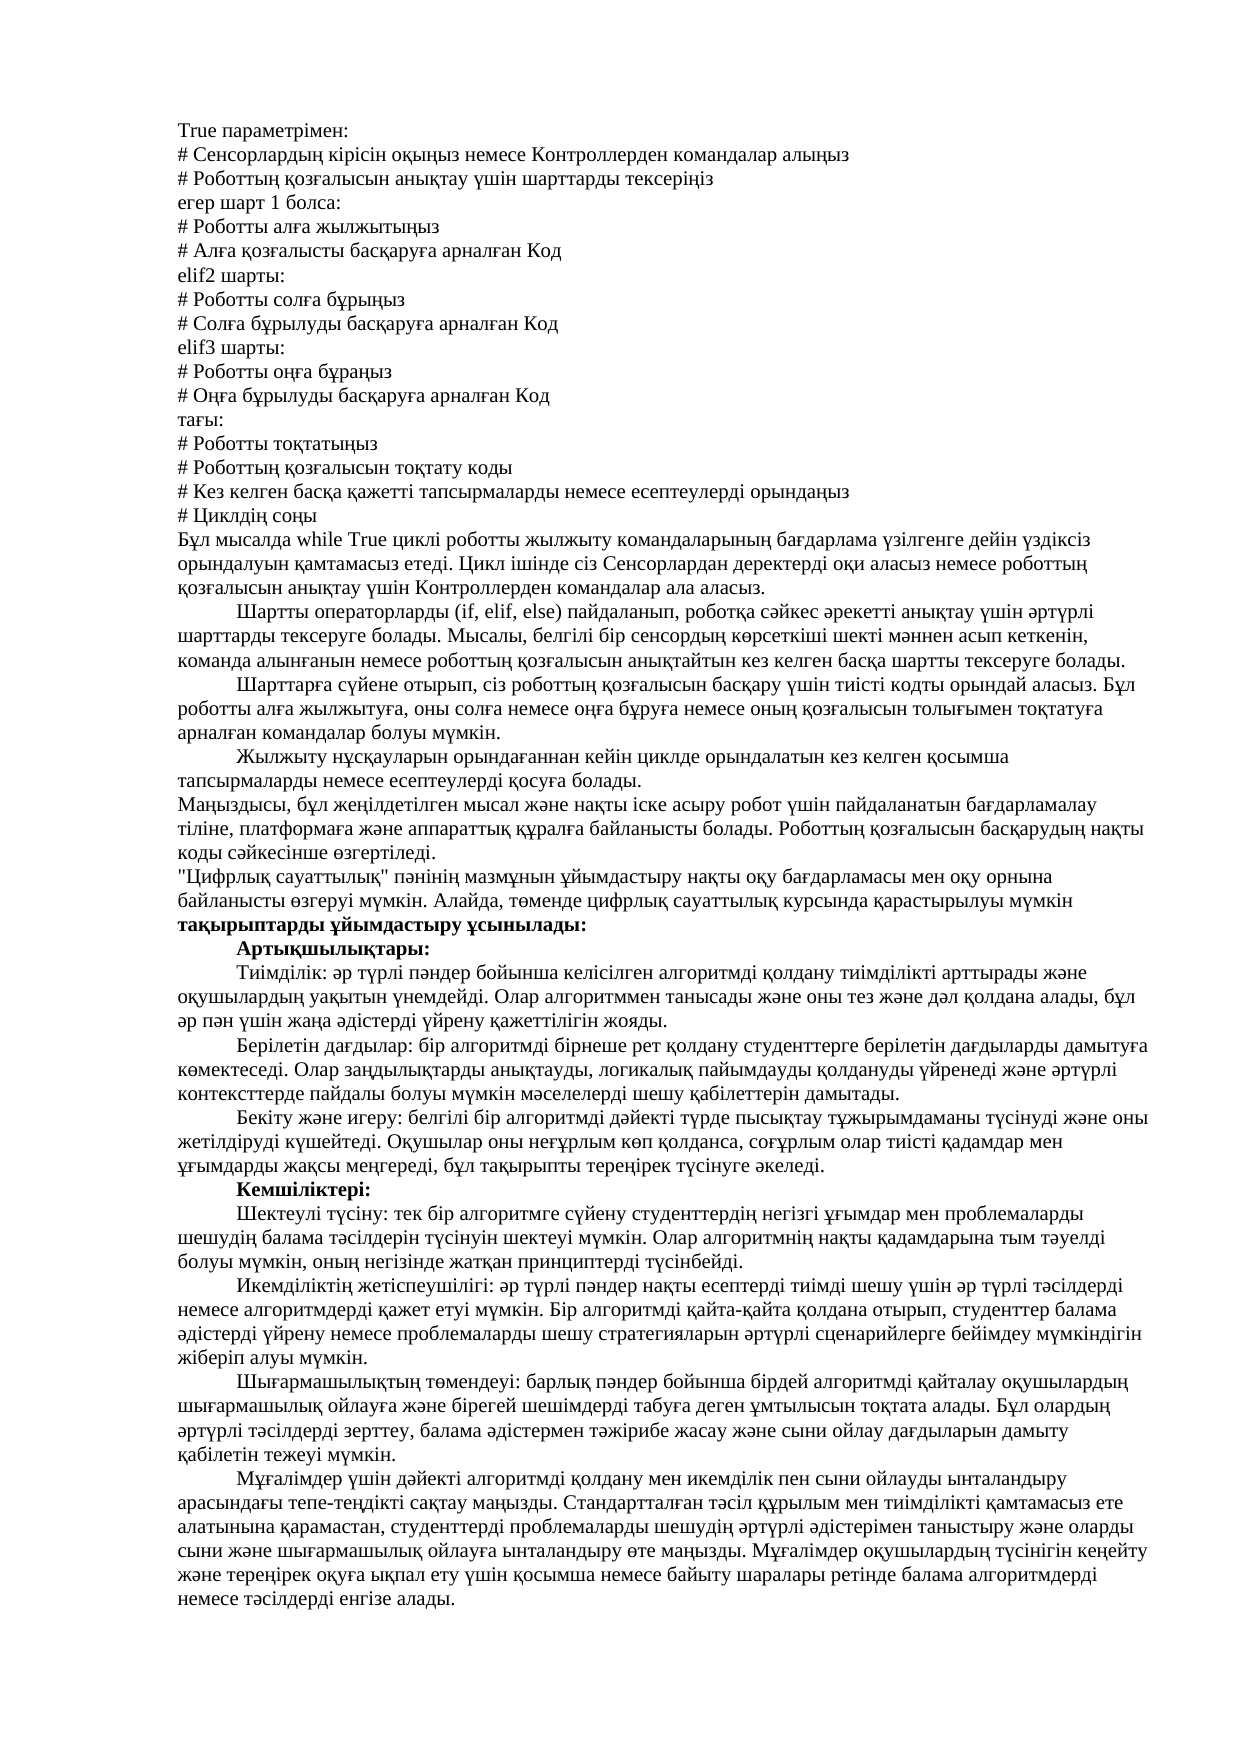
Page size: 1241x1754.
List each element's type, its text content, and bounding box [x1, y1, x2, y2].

text "Цифрлық сауаттылық" пәнінің мазмұнын ұйымдастыру нақты оқу бағдарламасы мен оқу орнына байланысты өзгеруі мүмкін. Алайда, төменде цифрлық сауаттылық курсында қарастырылуы мүмкін тақырыптарды ұйымдастыру ұсынылады: [177, 864, 1152, 936]
text Жылжыту нұсқауларын орындағаннан кейін циклде орындалатын кез келген қосымша тапсырмаларды немесе есептеулерді қосуға болады. [177, 744, 1152, 792]
text # Солға бұрылуды басқаруға арналған Код [177, 311, 1152, 335]
text Шарттарға сүйене отырып, сіз роботтың қозғалысын басқару үшін тиісті кодты орындай аласыз. Бұл роботты алға жылжытуға, оны солға немесе оңға бұруға немесе оның қозғалысын толығымен тоқтатуға арналған командалар болуы мүмкін. [177, 672, 1152, 744]
text # Роботты оңға бұраңыз [177, 359, 1152, 383]
text егер шарт 1 болса: [177, 190, 1152, 214]
text Берілетін дағдылар: бір алгоритмді бірнеше рет қолдану студенттерге берілетін дағдыларды дамытуға көмектеседі. Олар заңдылықтарды анықтауды, логикалық пайымдауды қолдануды үйренеді және әртүрлі контексттерде пайдалы болуы мүмкін мәселелерді шешу қабілеттерін дамытады. [177, 1032, 1152, 1105]
text # Роботты тоқтатыңыз [177, 431, 1152, 455]
text Шығармашылықтың төмендеуі: барлық пәндер бойынша бірдей алгоритмді қайталау оқушылардың шығармашылық ойлауға және бірегей шешімдерді табуға деген ұмтылысын тоқтата алады. Бұл олардың әртүрлі тәсілдерді зерттеу, балама әдістермен тәжірибе жасау және сыни ойлау дағдыларын дамыту қабілетін тежеуі мүмкін. [177, 1369, 1152, 1466]
text # Роботты солға бұрыңыз [177, 287, 1152, 311]
text Икемділіктің жетіспеушілігі: әр түрлі пәндер нақты есептерді тиімді шешу үшін әр түрлі тәсілдерді немесе алгоритмдерді қажет етуі мүмкін. Бір алгоритмді қайта-қайта қолдана отырып, студенттер балама әдістерді үйрену немесе проблемаларды шешу стратегияларын әртүрлі сценарийлерге бейімдеу мүмкіндігін жіберіп алуы мүмкін. [177, 1273, 1152, 1369]
text # Роботтың қозғалысын тоқтату коды [177, 455, 1152, 479]
text # Сенсорлардың кірісін оқыңыз немесе Контроллерден командалар алыңыз [177, 142, 1152, 166]
text Артықшылықтары: [177, 936, 1152, 960]
text Бекіту және игеру: белгілі бір алгоритмді дәйекті түрде пысықтау тұжырымдаманы түсінуді және оны жетілдіруді күшейтеді. Оқушылар оны неғұрлым көп қолданса, соғұрлым олар тиісті қадамдар мен ұғымдарды жақсы меңгереді, бұл тақырыпты тереңірек түсінуге әкеледі. [177, 1105, 1152, 1177]
text True параметрімен: [177, 118, 1152, 142]
text # Кез келген басқа қажетті тапсырмаларды немесе есептеулерді орындаңыз [177, 479, 1152, 503]
text Бұл мысалда while True циклі роботты жылжыту командаларының бағдарлама үзілгенге дейін үздіксіз орындалуын қамтамасыз етеді. Цикл ішінде сіз Сенсорлардан деректерді оқи аласыз немесе роботтың қозғалысын анықтау үшін Контроллерден командалар ала аласыз. [177, 527, 1152, 599]
text Тиімділік: әр түрлі пәндер бойынша келісілген алгоритмді қолдану тиімділікті арттырады және оқушылардың уақытын үнемдейді. Олар алгоритммен танысады және оны тез және дәл қолдана алады, бұл әр пән үшін жаңа әдістерді үйрену қажеттілігін жояды. [177, 960, 1152, 1032]
text Шартты операторларды (if, elif, else) пайдаланып, роботқа сәйкес әрекетті анықтау үшін әртүрлі шарттарды тексеруге болады. Мысалы, белгілі бір сенсордың көрсеткіші шекті мәннен асып кеткенін, команда алынғанын немесе роботтың қозғалысын анықтайтын кез келген басқа шартты тексеруге болады. [177, 599, 1152, 672]
text Шектеулі түсіну: тек бір алгоритмге сүйену студенттердің негізгі ұғымдар мен проблемаларды шешудің балама тәсілдерін түсінуін шектеуі мүмкін. Олар алгоритмнің нақты қадамдарына тым тәуелді болуы мүмкін, оның негізінде жатқан принциптерді түсінбейді. [177, 1201, 1152, 1273]
text # Роботтың қозғалысын анықтау үшін шарттарды тексеріңіз [177, 166, 1152, 190]
text Кемшіліктері: [177, 1177, 1152, 1201]
text # Оңға бұрылуды басқаруға арналған Код [177, 383, 1152, 407]
text # Циклдің соңы [177, 503, 1152, 527]
text тағы: [177, 407, 1152, 431]
text Маңыздысы, бұл жеңілдетілген мысал және нақты іске асыру робот үшін пайдаланатын бағдарламалау тіліне, платформаға және аппараттық құралға байланысты болады. Роботтың қозғалысын басқарудың нақты коды сәйкесінше өзгертіледі. [177, 792, 1152, 864]
text elif3 шарты: [177, 335, 1152, 359]
text # Роботты алға жылжытыңыз [177, 214, 1152, 238]
text elif2 шарты: [177, 262, 1152, 287]
text Мұғалімдер үшін дәйекті алгоритмді қолдану мен икемділік пен сыни ойлауды ынталандыру арасындағы тепе-теңдікті сақтау маңызды. Стандартталған тәсіл құрылым мен тиімділікті қамтамасыз ете алатынына қарамастан, студенттерді проблемаларды шешудің әртүрлі әдістерімен таныстыру және оларды сыни және шығармашылық ойлауға ынталандыру өте маңызды. Мұғалімдер оқушылардың түсінігін кеңейту және тереңірек оқуға ықпал ету үшін қосымша немесе байыту шаралары ретінде балама алгоритмдерді немесе тәсілдерді енгізе алады. [177, 1466, 1152, 1610]
text # Алға қозғалысты басқаруға арналған Код [177, 238, 1152, 262]
